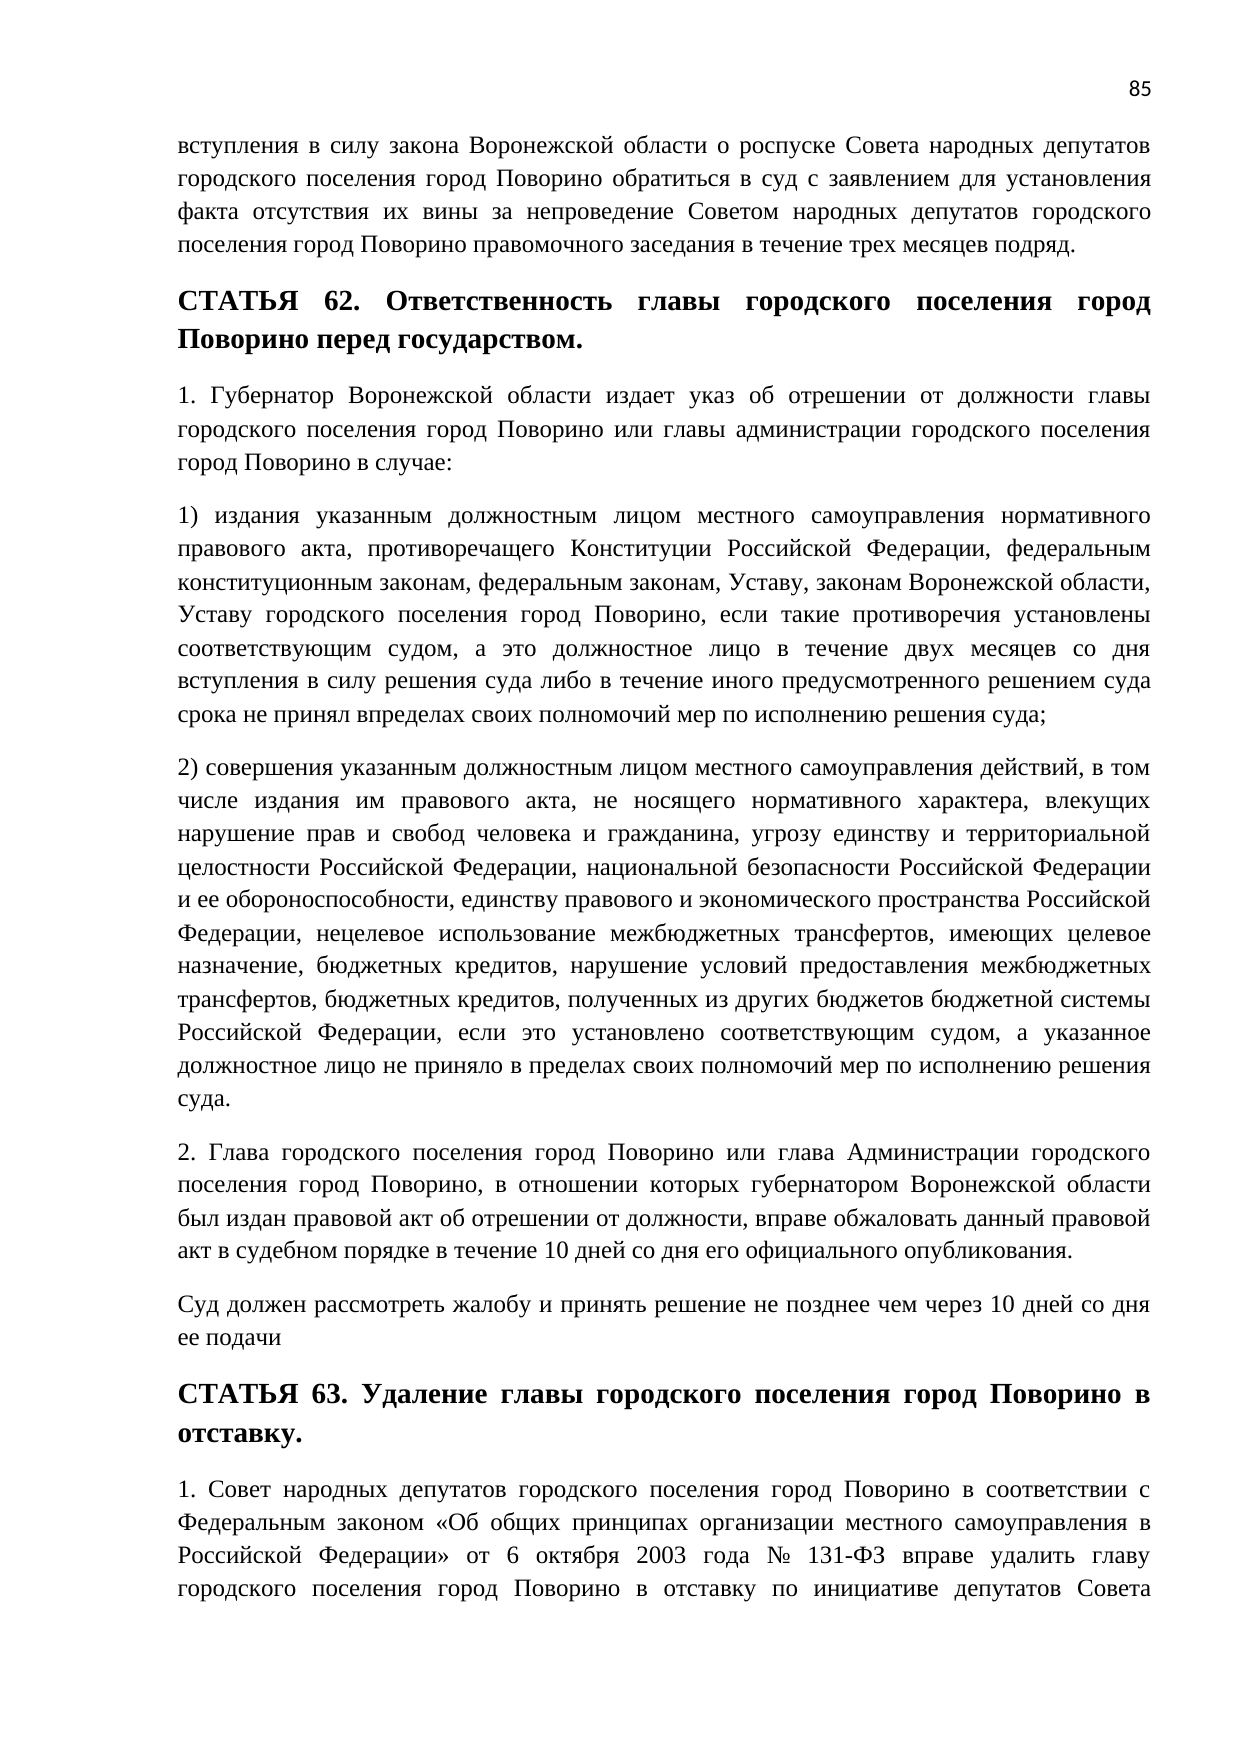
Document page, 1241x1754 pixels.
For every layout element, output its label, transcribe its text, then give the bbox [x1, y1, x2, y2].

text 2. Глава городского поселения город Поворино или глава Администрации городского поселения город Поворино, в отношении которых губернатором Воронежской области был издан правовой акт об отрешении от должности, вправе обжаловать данный правовой акт в судебном порядке в течение 10 дней со дня его официального опубликования. [177, 1137, 1152, 1264]
text 2) совершения указанным должностным лицом местного самоуправления действий, в том числе издания им правового акта, не носящего нормативного характера, влекущих нарушение прав и свобод человека и гражданина, угрозу единству и территориальной целостности Российской Федерации, национальной безопасности Российской Федерации и ее обороноспособности, единству правового и экономического пространства Российской Федерации, нецелевое использование межбюджетных трансфертов, имеющих целевое назначение, бюджетных кредитов, нарушение условий предоставления межбюджетных трансфертов, бюджетных кредитов, полученных из других бюджетов бюджетной системы Российской Федерации, если это установлено соответствующим судом, а указанное должностное лицо не приняло в пределах своих полномочий мер по исполнению решения суда. [177, 752, 1152, 1111]
text 1) издания указанным должностным лицом местного самоуправления нормативного правового акта, противоречащего Конституции Российской Федерации, федеральным конституционным законам, федеральным законам, Уставу, законам Воронежской области, Уставу городского поселения город Поворино, если такие противоречия установлены соответствующим судом, а это должностное лицо в течение двух месяцев со дня вступления в силу решения суда либо в течение иного предусмотренного решением суда срока не принял впределах своих полномочий мер по исполнению решения суда; [177, 501, 1152, 727]
text СТАТЬЯ 63. Удаление главы городского поселения город Поворино в отставку. [177, 1376, 1152, 1448]
text СТАТЬЯ 62. Ответственность главы городского поселения город Поворино перед государством. [177, 283, 1152, 355]
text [177, 130, 1152, 258]
text Суд должен рассмотреть жалобу и принять решение не позднее чем через 10 дней со дня ее подачи [177, 1289, 1152, 1351]
text 1. Губернатор Воронежской области издает указ об отрешении от должности главы городского поселения город Поворино или главы администрации городского поселения город Поворино в случае: [177, 381, 1152, 475]
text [177, 1474, 1152, 1602]
